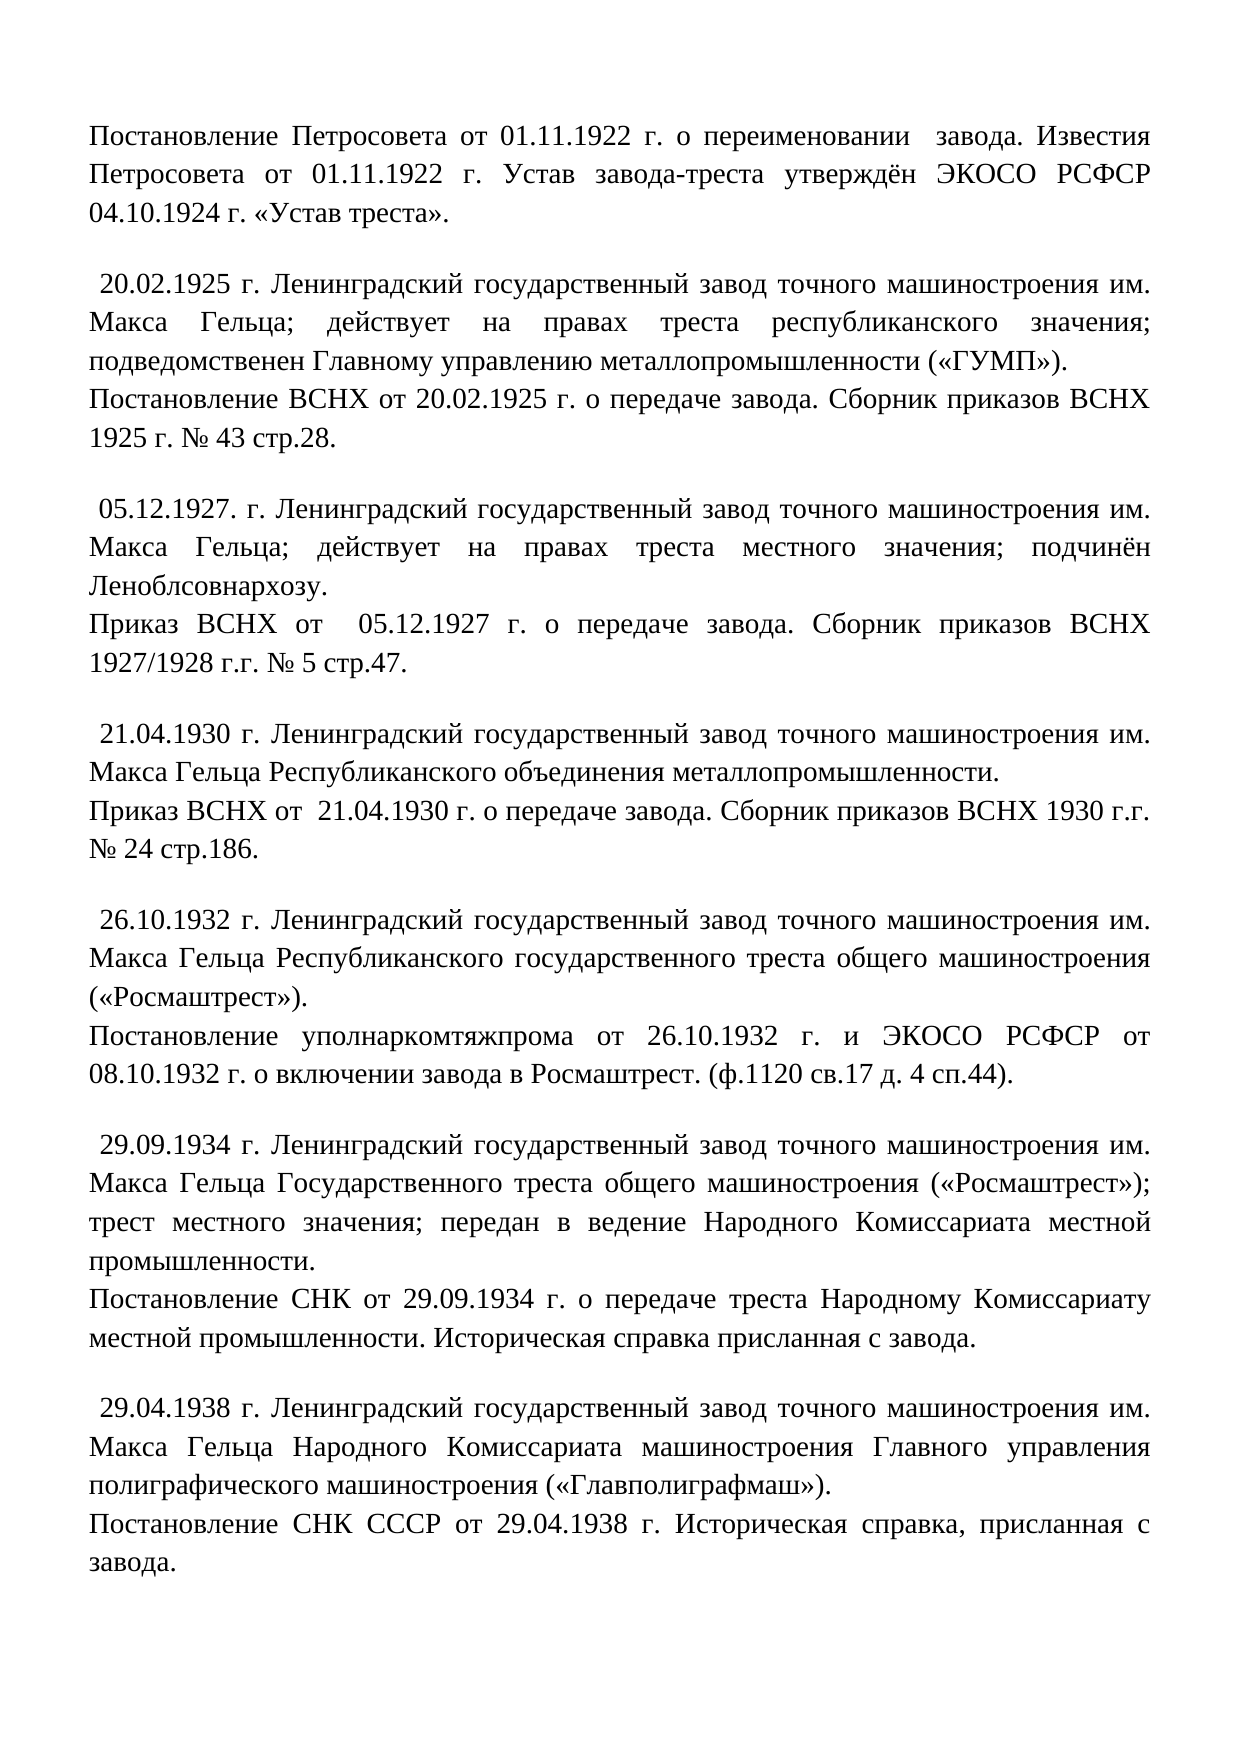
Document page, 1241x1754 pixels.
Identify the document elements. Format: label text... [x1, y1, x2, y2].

text Приказ ВСНХ от 21.04.1930 г. о передаче завода. Сборник приказов ВСНХ 1930 г.г. № 24 стр.186. [89, 793, 1152, 865]
text Постановление уполнаркомтяжпрома от 26.10.1932 г. и ЭКОСО РСФСР от 08.10.1932 г. о включении завода в Росмаштрест. (ф.1120 св.17 д. 4 сп.44). [89, 1018, 1152, 1090]
text Постановление СНК от 29.09.1934 г. о передаче треста Народному Комиссариату местной промышленности. Историческая справка присланная с завода. [89, 1281, 1152, 1353]
text 20.02.1925 г. Ленинградский государственный завод точного машиностроения им. Макса Гельца; действует на правах треста республиканского значения; подведомственен Главному управлению металлопромышленности («ГУМП»). [89, 266, 1152, 377]
text 29.09.1934 г. Ленинградский государственный завод точного машиностроения им. Макса Гельца Государственного треста общего машиностроения («Росмаштрест»); трест местного значения; передан в ведение Народного Комиссариата местной промышленности. [89, 1127, 1152, 1276]
text Постановление ВСНХ от 20.02.1925 г. о передаче завода. Сборник приказов ВСНХ 1925 г. № 43 стр.28. [89, 382, 1152, 454]
text Постановление Петросовета от 01.11.1922 г. о переименовании завода. Известия Петросовета от 01.11.1922 г. Устав завода-треста утверждён ЭКОСО РСФСР 04.10.1924 г. «Устав треста». [89, 118, 1152, 229]
text Постановление СНК СССР от 29.04.1938 г. Историческая справка, присланная с завода. [89, 1506, 1152, 1578]
text 21.04.1930 г. Ленинградский государственный завод точного машиностроения им. Макса Гельца Республиканского объединения металлопромышленности. [89, 716, 1152, 788]
text 26.10.1932 г. Ленинградский государственный завод точного машиностроения им. Макса Гельца Республиканского государственного треста общего машиностроения («Росмаштрест»). [89, 902, 1152, 1013]
text 05.12.1927. г. Ленинградский государственный завод точного машиностроения им. Макса Гельца; действует на правах треста местного значения; подчинён Леноблсовнархозу. [89, 491, 1152, 601]
text Приказ ВСНХ от 05.12.1927 г. о передаче завода. Сборник приказов ВСНХ 1927/1928 г.г. № 5 стр.47. [89, 606, 1152, 678]
text 29.04.1938 г. Ленинградский государственный завод точного машиностроения им. Макса Гельца Народного Комиссариата машиностроения Главного управления полиграфического машиностроения («Главполиграфмаш»). [89, 1390, 1152, 1501]
